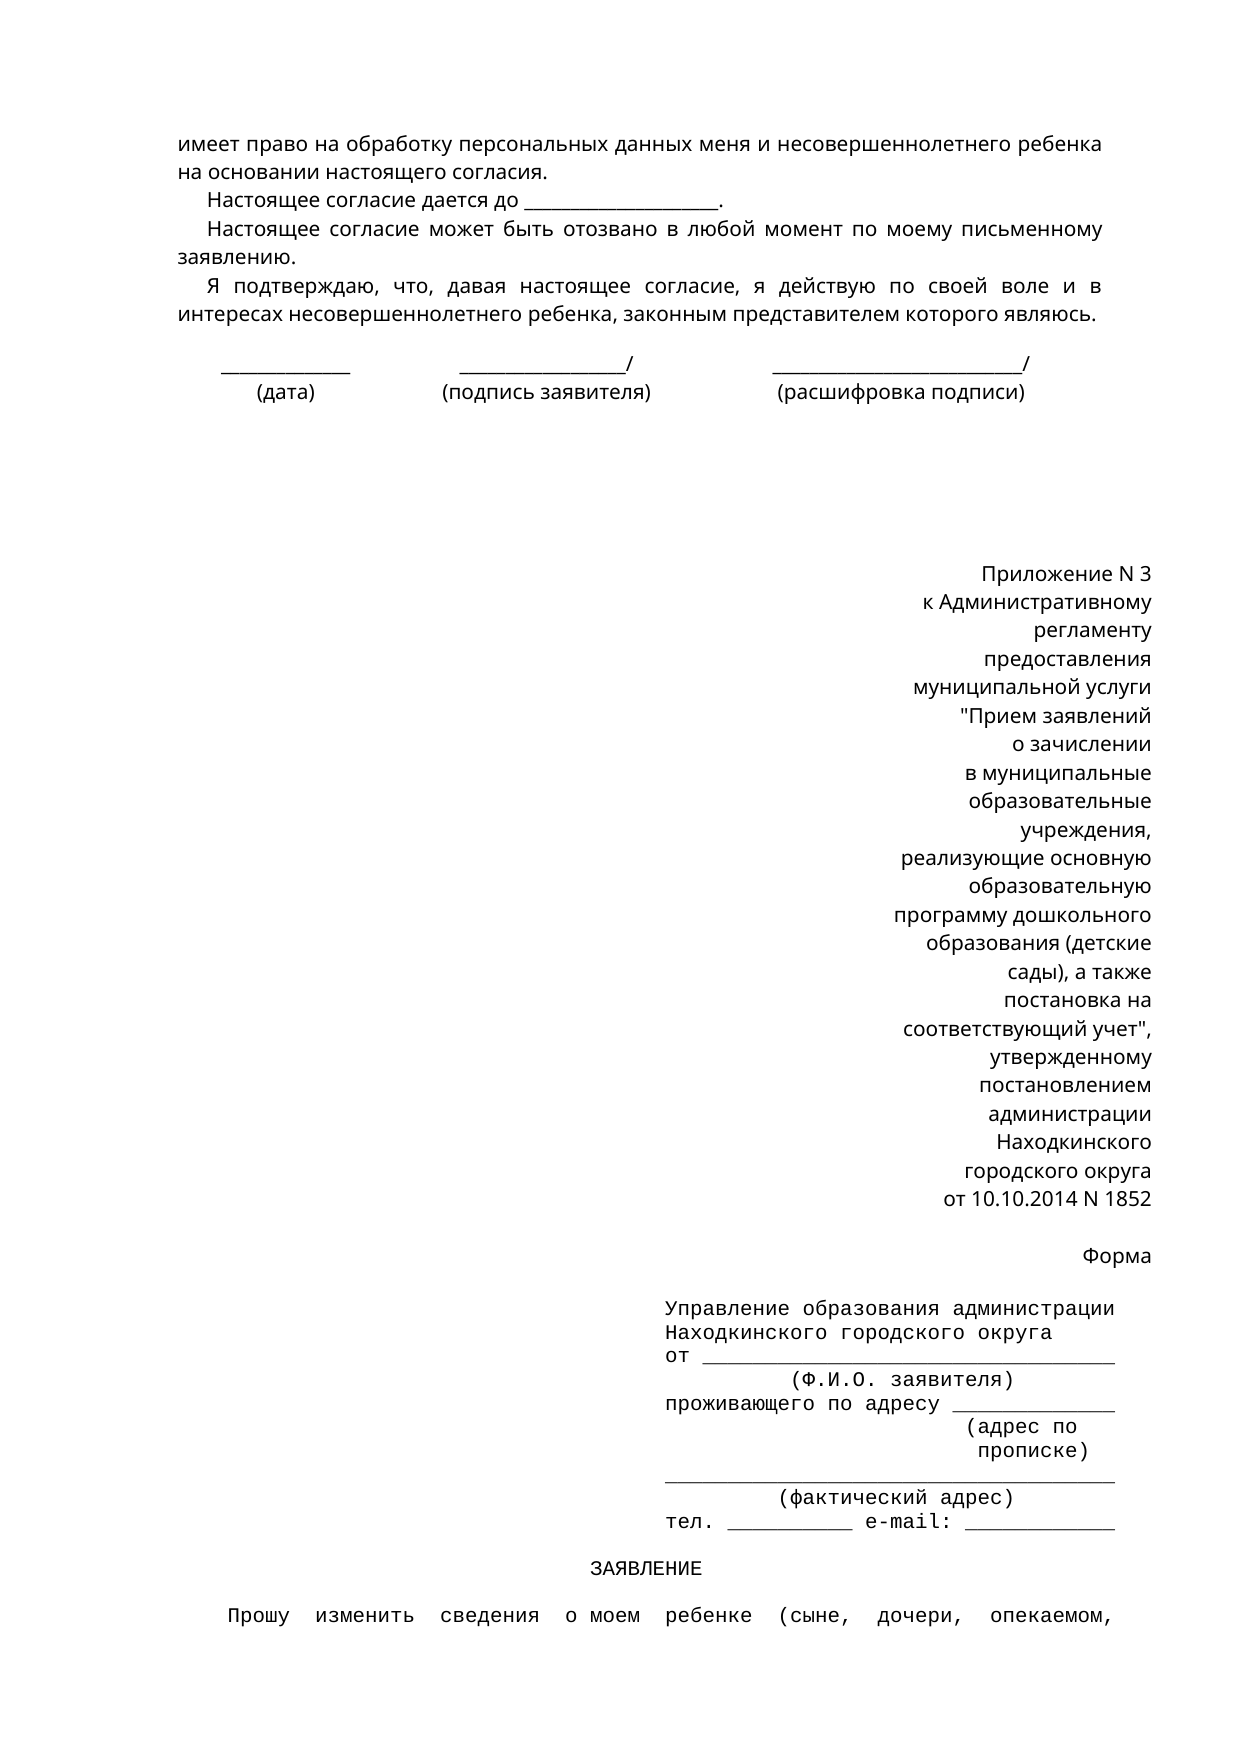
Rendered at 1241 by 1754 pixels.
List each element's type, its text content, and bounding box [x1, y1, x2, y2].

text постановка на [177, 985, 1152, 1014]
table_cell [171, 118, 1110, 338]
text реализующие основную [177, 843, 1152, 872]
text Прошу изменить сведения о моем ребенке (сыне, дочери, опекаемом, [177, 1606, 1152, 1629]
text (адрес по [177, 1416, 1152, 1440]
text к Административному [177, 587, 1152, 616]
text Находкинского [177, 1127, 1152, 1156]
text Приложение N 3 [177, 559, 1152, 587]
text образования (детские [177, 928, 1152, 957]
text сады), а также [177, 957, 1152, 985]
text от _________________________________ [177, 1345, 1152, 1369]
text образовательную [177, 872, 1152, 900]
table_cell __________________/ (подпись заявителя) [400, 339, 693, 417]
text учреждения, [177, 815, 1152, 843]
text от 10.10.2014 N 1852 [177, 1184, 1152, 1213]
text постановлением [177, 1071, 1152, 1099]
text о зачислении [177, 729, 1152, 758]
text соответствующий учет", [177, 1014, 1152, 1042]
text муниципальной услуги [177, 672, 1152, 701]
text тел. __________ e-mail: ____________ [177, 1511, 1152, 1534]
text регламенту [177, 616, 1152, 644]
text утвержденному [177, 1042, 1152, 1071]
text (Ф.И.О. заявителя) [177, 1369, 1152, 1393]
text городского округа [177, 1156, 1152, 1184]
table_cell ______________ (дата) [171, 339, 400, 417]
text программу дошкольного [177, 900, 1152, 928]
text (фактический адрес) [177, 1487, 1152, 1511]
table_cell ___________________________/ (расшифровка подписи) [693, 339, 1110, 417]
text предоставления [177, 644, 1152, 672]
text в муниципальные [177, 758, 1152, 786]
text администрации [177, 1099, 1152, 1127]
text ____________________________________ [177, 1464, 1152, 1487]
text ЗАЯВЛЕНИЕ [177, 1558, 1152, 1582]
text прописке) [177, 1440, 1152, 1464]
text Управление образования администрации [177, 1298, 1152, 1322]
text Находкинского городского округа [177, 1322, 1152, 1345]
text образовательные [177, 786, 1152, 815]
text Форма [177, 1241, 1152, 1270]
text "Прием заявлений [177, 701, 1152, 729]
text проживающего по адресу _____________ [177, 1393, 1152, 1416]
